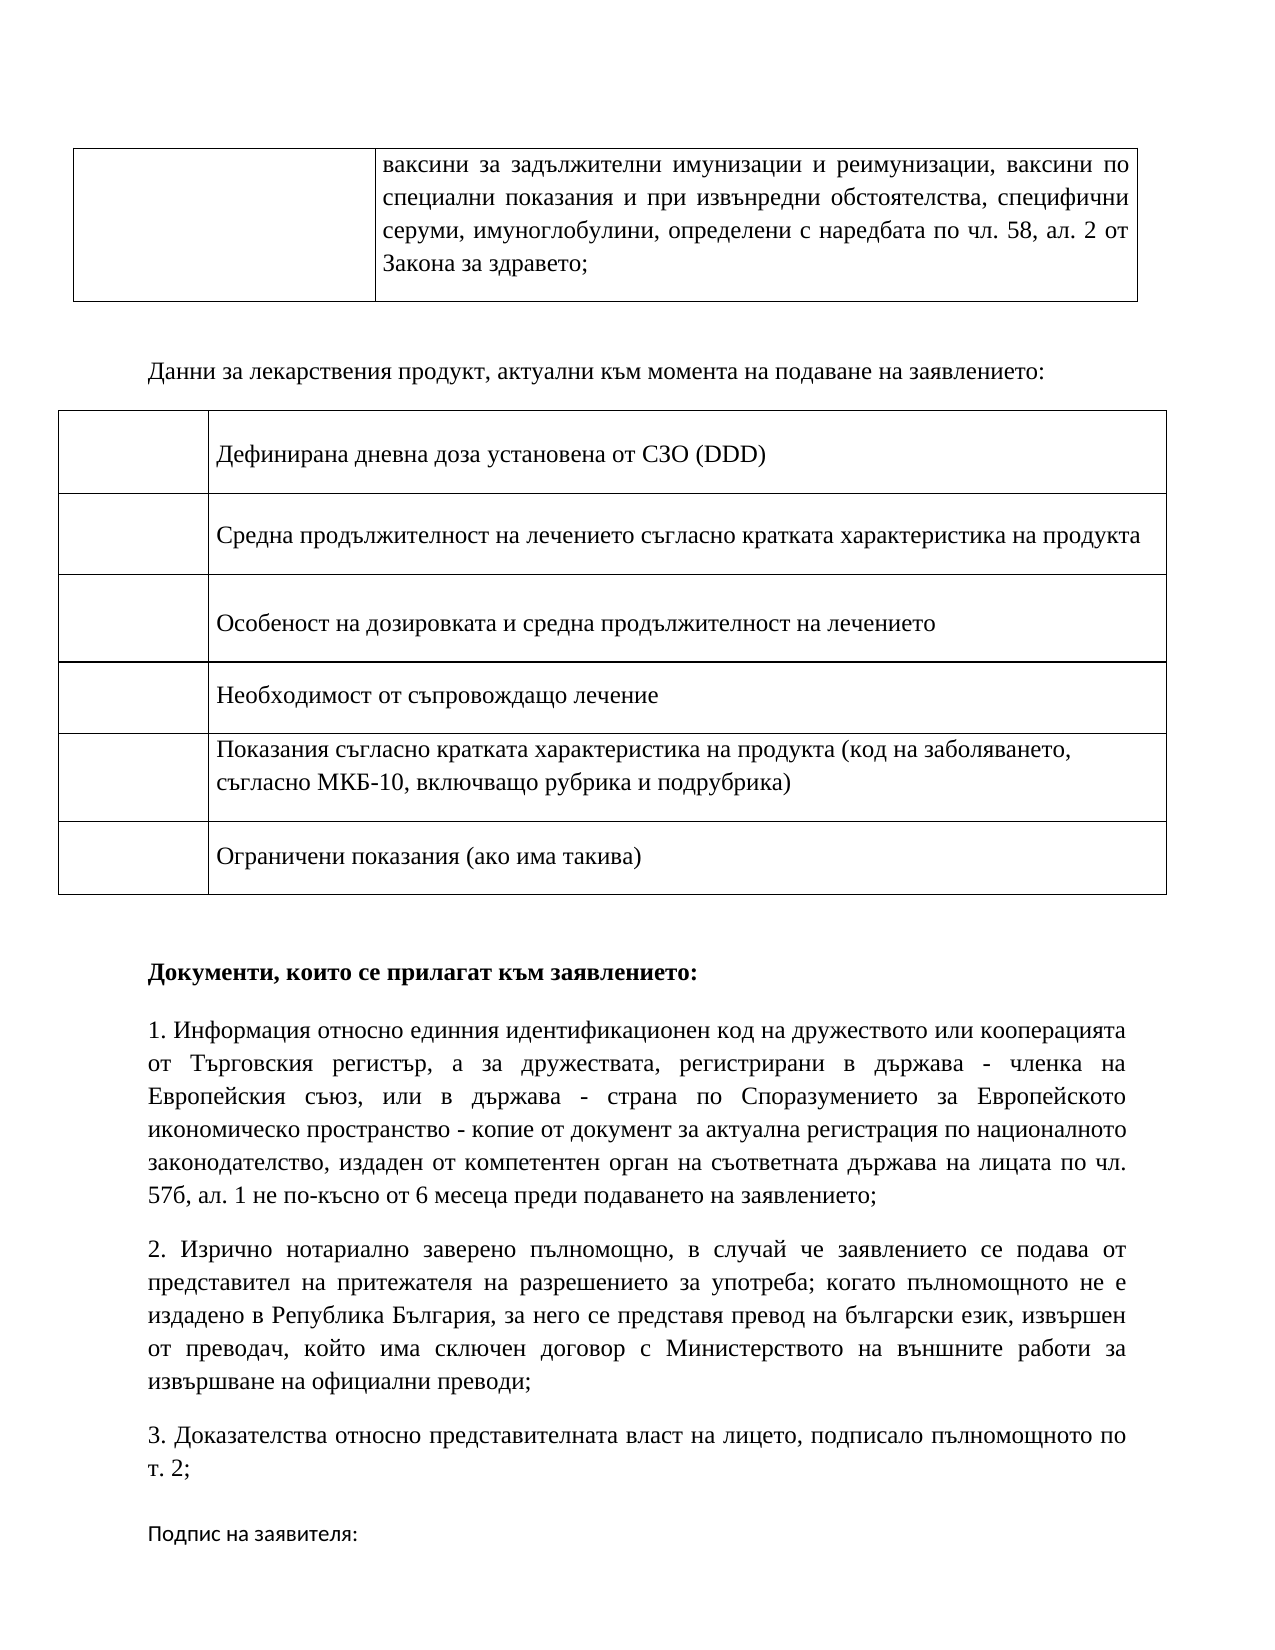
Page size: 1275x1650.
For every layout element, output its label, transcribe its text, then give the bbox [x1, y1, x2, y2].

table_cell [59, 575, 208, 661]
text Данни за лекарствения продукт, актуални към момента на подаване на заявлението: [148, 356, 1127, 385]
text Документи, които се прилагат към заявлението: [148, 957, 1127, 986]
table_cell Особеност на дозировката и средна продължителност на лечението [209, 575, 1166, 661]
table_cell [59, 494, 208, 574]
table_cell [59, 734, 208, 821]
table_cell Необходимост от съпровождащо лечение [209, 663, 1166, 733]
table_header Дефинирана дневна доза установена от СЗО (DDD) [209, 411, 1166, 493]
table_cell [74, 149, 375, 301]
table_cell [59, 663, 208, 733]
text 3. Доказателства относно представителната власт на лицето, подписало пълномощното по т. 2; [148, 1420, 1127, 1482]
text 1. Информация относно единния идентификационен код на дружеството или кооперацията от Търговския регистър, а за дружествата, регистрирани в държава - членка на Европейския съюз, или в държава - страна по Споразумението за Европейското икономическо пространство - копие от документ за актуална регистрация по националното законодателство, издаден от компетентен орган на съответната държава на лицата по чл. 57б, ал. 1 не по-късно от 6 месеца преди подаването на заявлението; [148, 1015, 1127, 1209]
table_cell Средна продължителност на лечението съгласно кратката характеристика на продукта [209, 494, 1166, 574]
table_cell Показания съгласно кратката характеристика на продукта (код на заболяването, съгласно МКБ-10, включващо рубрика и подрубрика) [209, 734, 1166, 821]
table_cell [376, 149, 1137, 301]
text 2. Изрично нотариално заверено пълномощно, в случай че заявлението се подава от представител на притежателя на разрешението за употреба; когато пълномощното не е издадено в Република България, за него се представя превод на български език, извършен от преводач, който има сключен договор с Министерството на външните работи за извършване на официални преводи; [148, 1234, 1127, 1395]
table_cell Ограничени показания (ако има такива) [209, 822, 1166, 894]
table_header [59, 411, 208, 493]
table_cell [59, 822, 208, 894]
